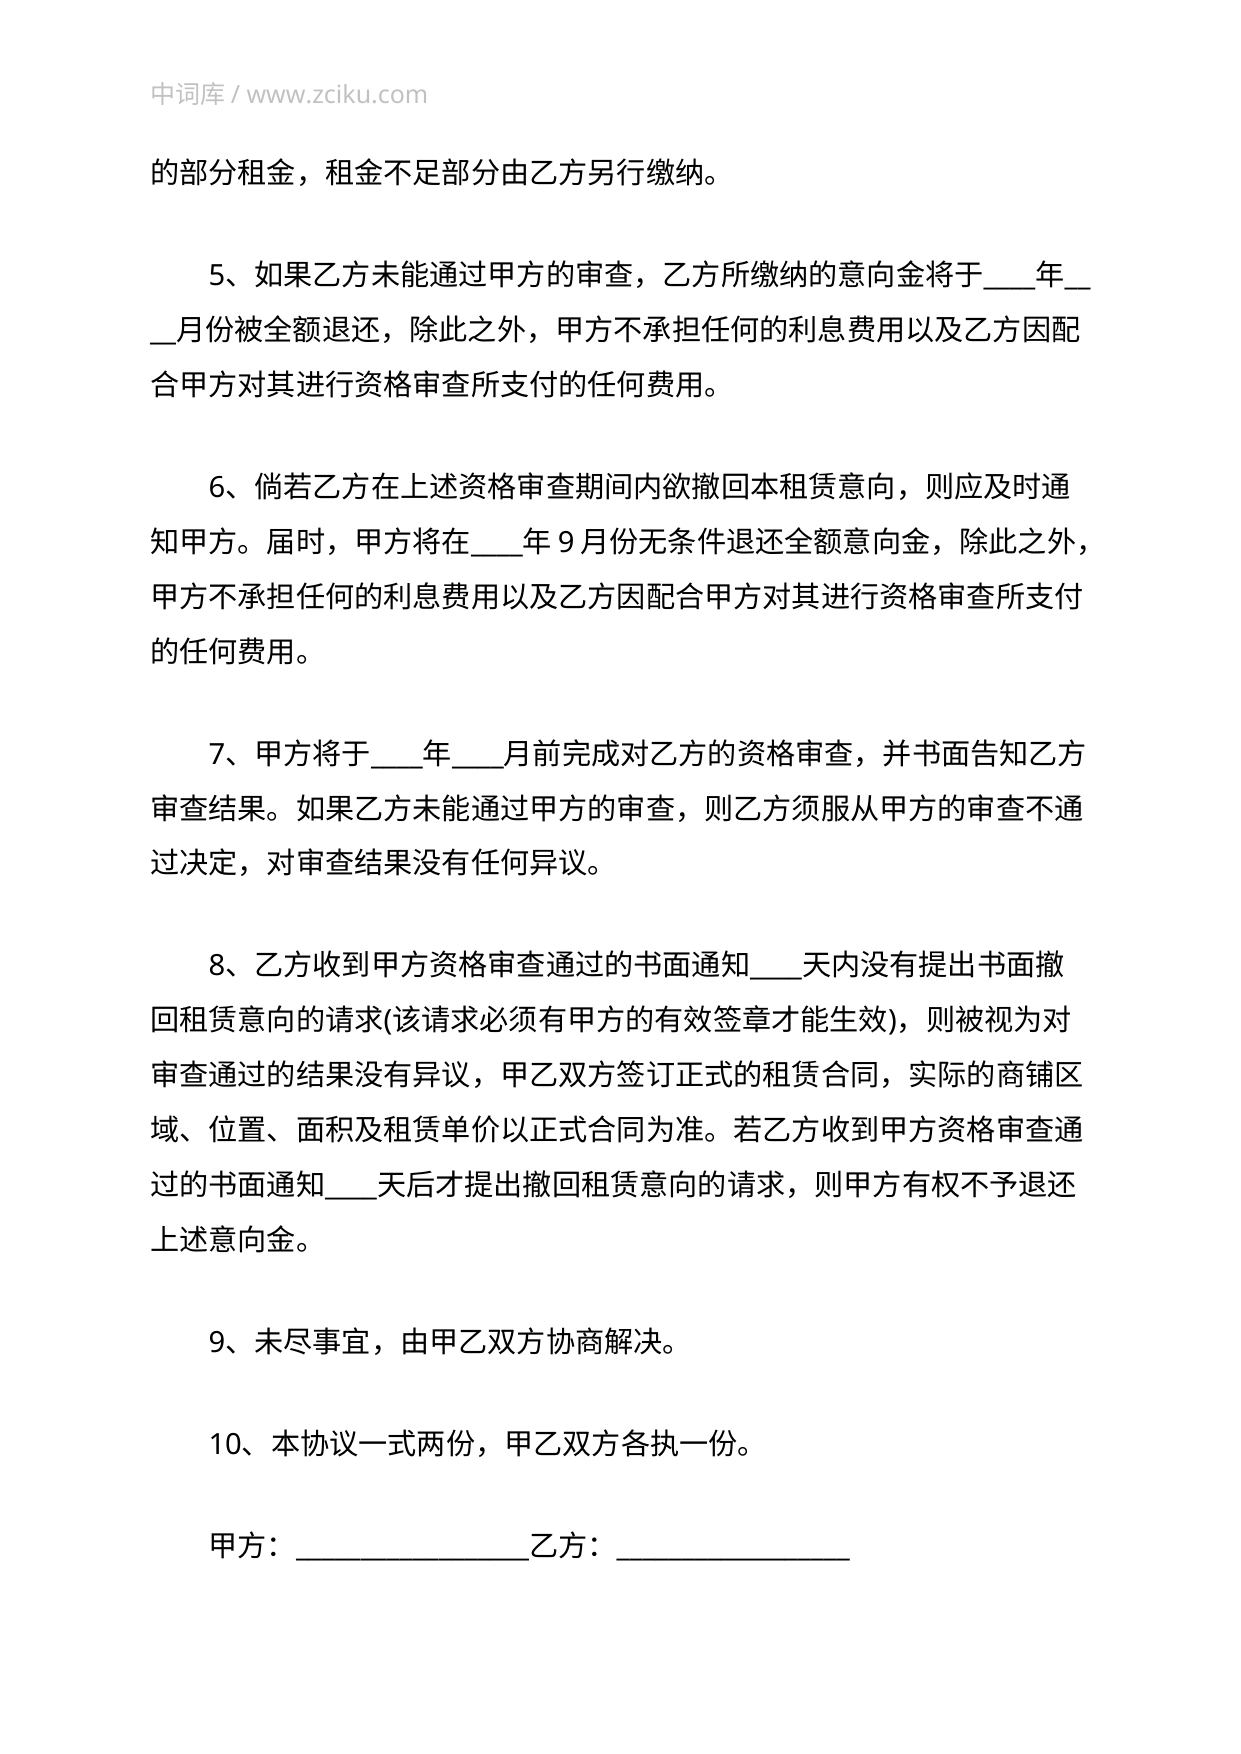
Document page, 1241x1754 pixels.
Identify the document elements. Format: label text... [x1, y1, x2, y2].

text 6、倘若乙方在上述资格审查期间内欲撤回本租赁意向，则应及时通知甲方。届时，甲方将在____年9月份无条件退还全额意向金，除此之外，甲方不承担任何的利息费用以及乙方因配合甲方对其进行资格审查所支付的任何费用。 [150, 463, 1090, 671]
text 10、本协议一式两份，甲乙双方各执一份。 [150, 1420, 1090, 1463]
text 8、乙方收到甲方资格审查通过的书面通知____天内没有提出书面撤回租赁意向的请求(该请求必须有甲方的有效签章才能生效)，则被视为对审查通过的结果没有异议，甲乙双方签订正式的租赁合同，实际的商铺区域、位置、面积及租赁单价以正式合同为准。若乙方收到甲方资格审查通过的书面通知____天后才提出撤回租赁意向的请求，则甲方有权不予退还上述意向金。 [150, 942, 1090, 1259]
text 9、未尽事宜，由甲乙双方协商解决。 [150, 1318, 1090, 1361]
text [150, 150, 1090, 192]
text 5、如果乙方未能通过甲方的审查，乙方所缴纳的意向金将于____年____月份被全额退还，除此之外，甲方不承担任何的利息费用以及乙方因配合甲方对其进行资格审查所支付的任何费用。 [150, 252, 1090, 404]
text 甲方：__________________乙方：__________________ [150, 1522, 1090, 1565]
text 7、甲方将于____年____月前完成对乙方的资格审查，并书面告知乙方审查结果。如果乙方未能通过甲方的审查，则乙方须服从甲方的审查不通过决定，对审查结果没有任何异议。 [150, 730, 1090, 882]
